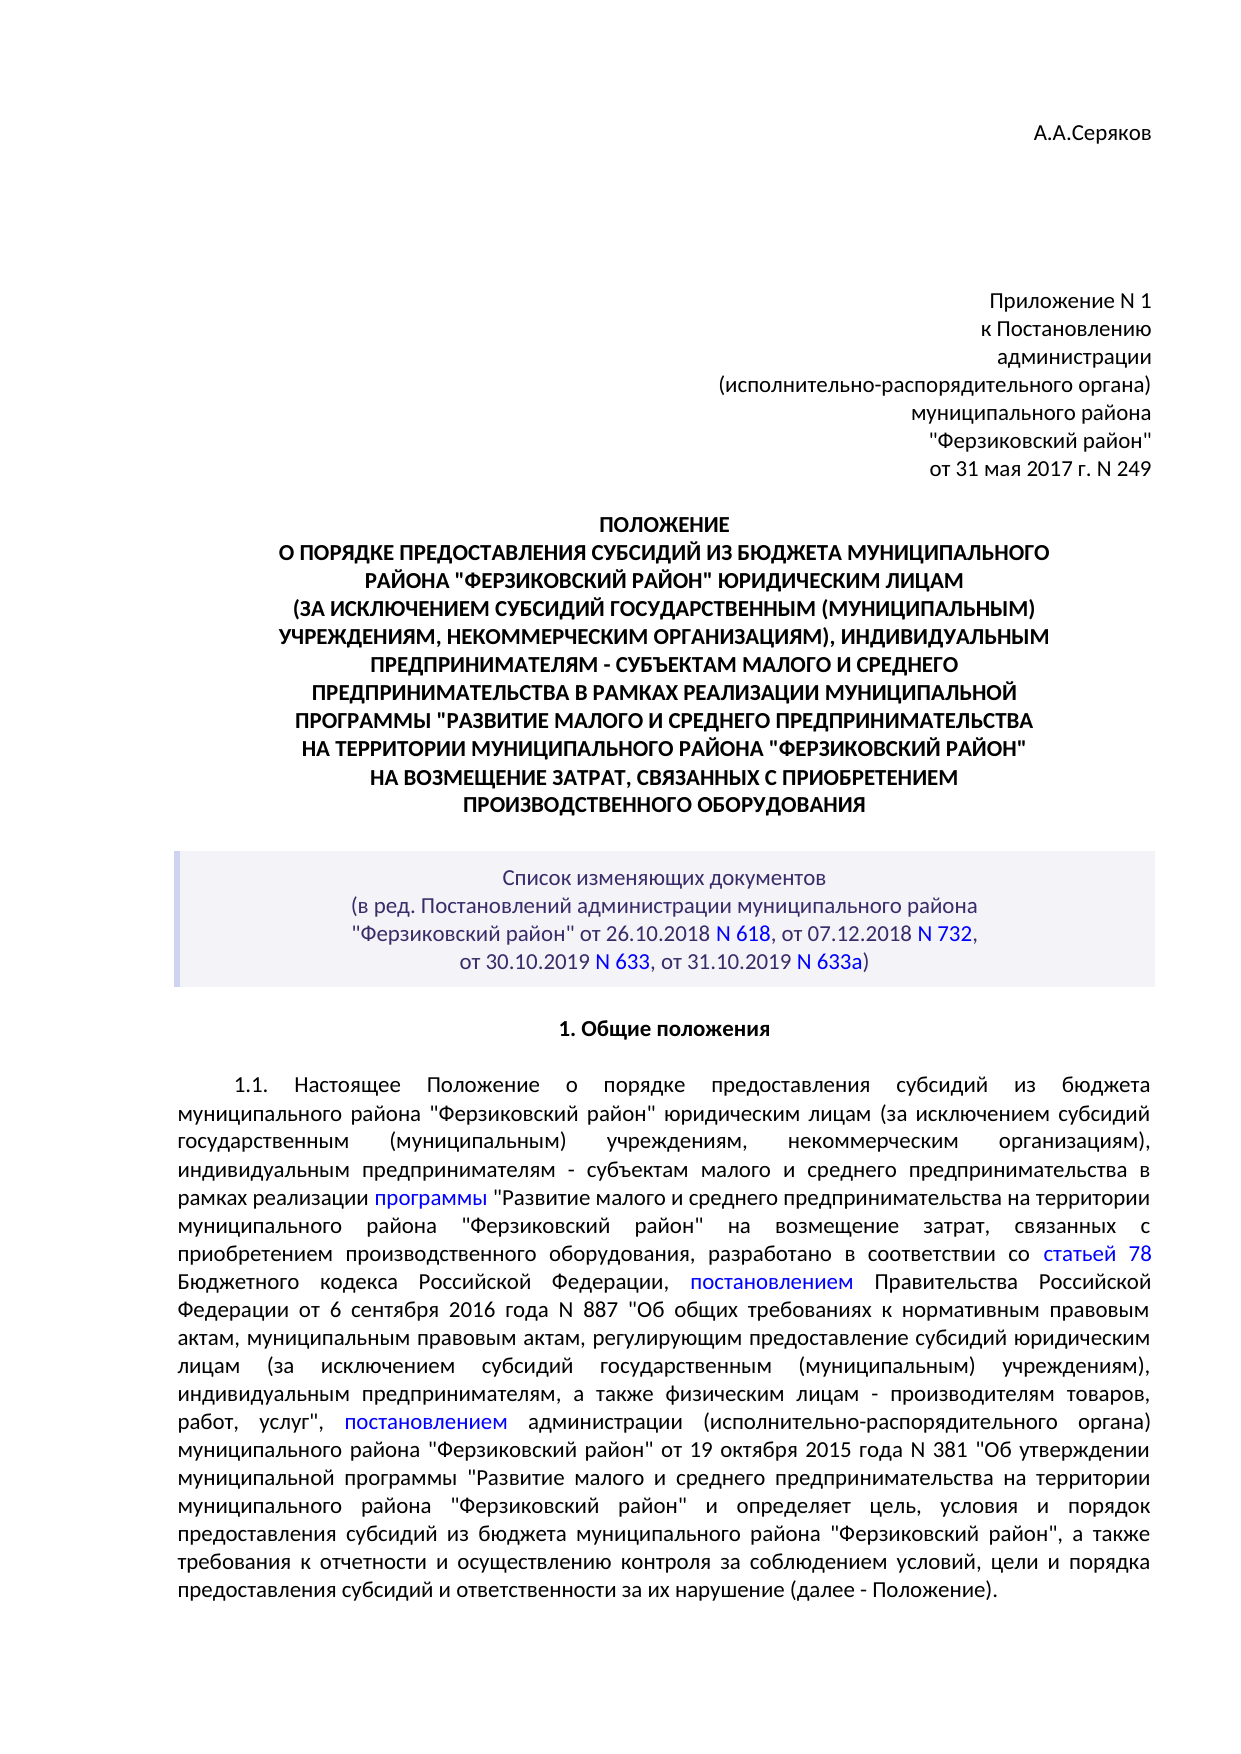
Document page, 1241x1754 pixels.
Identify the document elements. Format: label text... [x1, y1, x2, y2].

title ПОЛОЖЕНИЕ [177, 510, 1152, 538]
title УЧРЕЖДЕНИЯМ, НЕКОММЕРЧЕСКИМ ОРГАНИЗАЦИЯМ), ИНДИВИДУАЛЬНЫМ [177, 622, 1152, 651]
text "Ферзиковский район" [177, 426, 1152, 454]
text (исполнительно-распорядительного органа) [177, 370, 1152, 398]
text А.А.Серяков [177, 118, 1152, 146]
title НА ВОЗМЕЩЕНИЕ ЗАТРАТ, СВЯЗАННЫХ С ПРИОБРЕТЕНИЕМ [177, 763, 1152, 791]
title ПРОГРАММЫ "РАЗВИТИЕ МАЛОГО И СРЕДНЕГО ПРЕДПРИНИМАТЕЛЬСТВА [177, 707, 1152, 734]
table_header Список изменяющих документов (в ред. Постановлений администрации муниципального района "Ферзиковский район" от 26.10.2018 N 618, от 07.12.2018 N 732, от 30.10.2019 N 633, от 31.10.2019 N 633а) [180, 851, 1149, 987]
title 1. Общие положения [177, 1014, 1152, 1043]
text муниципального района [177, 398, 1152, 426]
title ПРЕДПРИНИМАТЕЛЯМ - СУБЪЕКТАМ МАЛОГО И СРЕДНЕГО [177, 651, 1152, 678]
text к Постановлению [177, 314, 1152, 342]
title РАЙОНА "ФЕРЗИКОВСКИЙ РАЙОН" ЮРИДИЧЕСКИМ ЛИЦАМ [177, 566, 1152, 594]
title О ПОРЯДКЕ ПРЕДОСТАВЛЕНИЯ СУБСИДИЙ ИЗ БЮДЖЕТА МУНИЦИПАЛЬНОГО [177, 538, 1152, 566]
title ПРЕДПРИНИМАТЕЛЬСТВА В РАМКАХ РЕАЛИЗАЦИИ МУНИЦИПАЛЬНОЙ [177, 678, 1152, 707]
title ПРОИЗВОДСТВЕННОГО ОБОРУДОВАНИЯ [177, 791, 1152, 819]
text Приложение N 1 [177, 286, 1152, 314]
text администрации [177, 342, 1152, 370]
text 1.1. Настоящее Положение о порядке предоставления субсидий из бюджета муниципального района "Ферзиковский район" юридическим лицам (за исключением субсидий государственным (муниципальным) учреждениям, некоммерческим организациям), индивидуальным предпринимателям - субъектам малого и среднего предпринимательства в рамках реализации программы "Развитие малого и среднего предпринимательства на территории муниципального района "Ферзиковский район" на возмещение затрат, связанных с приобретением производственного оборудования, разработано в соответствии со статьей 78 Бюджетного кодекса Российской Федерации, постановлением Правительства Российской Федерации от 6 сентября 2016 года N 887 "Об общих требованиях к нормативным правовым актам, муниципальным правовым актам, регулирующим предоставление субсидий юридическим лицам (за исключением субсидий государственным (муниципальным) учреждениям), индивидуальным предпринимателям, а также физическим лицам - производителям товаров, работ, услуг", постановлением администрации (исполнительно-распорядительного органа) муниципального района "Ферзиковский район" от 19 октября 2015 года N 381 "Об утверждении муниципальной программы "Развитие малого и среднего предпринимательства на территории муниципального района "Ферзиковский район" и определяет цель, условия и порядок предоставления субсидий из бюджета муниципального района "Ферзиковский район", а также требования к отчетности и осуществлению контроля за соблюдением условий, цели и порядка предоставления субсидий и ответственности за их нарушение (далее - Положение). [177, 1071, 1152, 1603]
text от 31 мая 2017 г. N 249 [177, 454, 1152, 482]
title НА ТЕРРИТОРИИ МУНИЦИПАЛЬНОГО РАЙОНА "ФЕРЗИКОВСКИЙ РАЙОН" [177, 734, 1152, 763]
title (ЗА ИСКЛЮЧЕНИЕМ СУБСИДИЙ ГОСУДАРСТВЕННЫМ (МУНИЦИПАЛЬНЫМ) [177, 594, 1152, 622]
